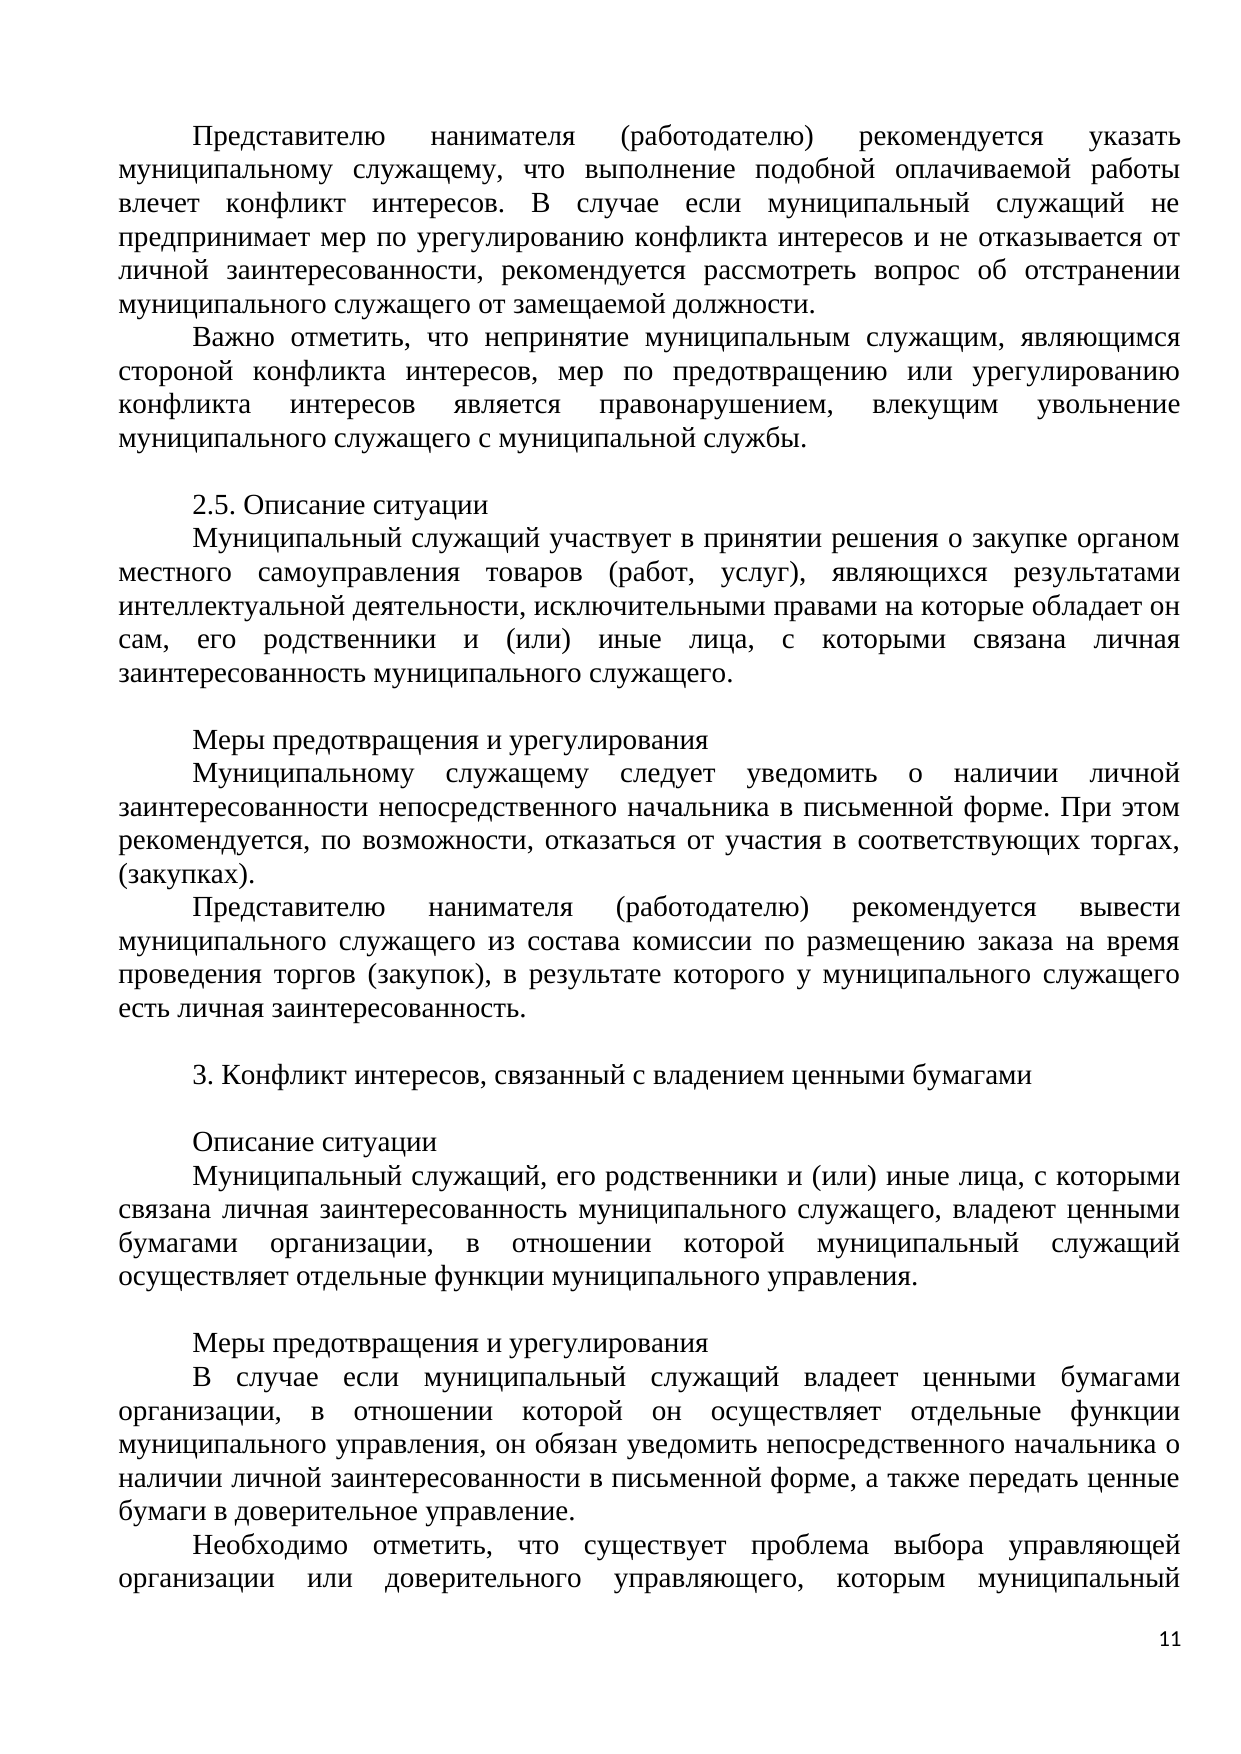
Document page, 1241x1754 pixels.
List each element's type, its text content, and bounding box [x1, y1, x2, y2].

text Представителю нанимателя (работодателю) рекомендуется указать муниципальному служащему, что выполнение подобной оплачиваемой работы влечет конфликт интересов. В случае если муниципальный служащий не предпринимает мер по урегулированию конфликта интересов и не отказывается от личной заинтересованности, рекомендуется рассмотреть вопрос об отстранении муниципального служащего от замещаемой должности. [118, 118, 1181, 319]
text 2.5. Описание ситуации [118, 487, 1181, 521]
text Представителю нанимателя (работодателю) рекомендуется вывести муниципального служащего из состава комиссии по размещению заказа на время проведения торгов (закупок), в результате которого у муниципального служащего есть личная заинтересованность. [118, 889, 1181, 1024]
text Меры предотвращения и урегулирования [118, 722, 1181, 755]
text Меры предотвращения и урегулирования [118, 1326, 1181, 1359]
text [118, 1527, 1181, 1594]
text Описание ситуации [118, 1124, 1181, 1158]
text Муниципальному служащему следует уведомить о наличии личной заинтересованности непосредственного начальника в письменной форме. При этом рекомендуется, по возможности, отказаться от участия в соответствующих торгах, (закупках). [118, 755, 1181, 889]
text В случае если муниципальный служащий владеет ценными бумагами организации, в отношении которой он осуществляет отдельные функции муниципального управления, он обязан уведомить непосредственного начальника о наличии личной заинтересованности в письменной форме, а также передать ценные бумаги в доверительное управление. [118, 1359, 1181, 1527]
text Муниципальный служащий участвует в принятии решения о закупке органом местного самоуправления товаров (работ, услуг), являющихся результатами интеллектуальной деятельности, исключительными правами на которые обладает он сам, его родственники и (или) иные лица, с которыми связана личная заинтересованность муниципального служащего. [118, 521, 1181, 688]
text Важно отметить, что непринятие муниципальным служащим, являющимся стороной конфликта интересов, мер по предотвращению или урегулированию конфликта интересов является правонарушением, влекущим увольнение муниципального служащего с муниципальной службы. [118, 319, 1181, 453]
text 3. Конфликт интересов, связанный с владением ценными бумагами [118, 1057, 1181, 1091]
text Муниципальный служащий, его родственники и (или) иные лица, с которыми связана личная заинтересованность муниципального служащего, владеют ценными бумагами организации, в отношении которой муниципальный служащий осуществляет отдельные функции муниципального управления. [118, 1158, 1181, 1292]
